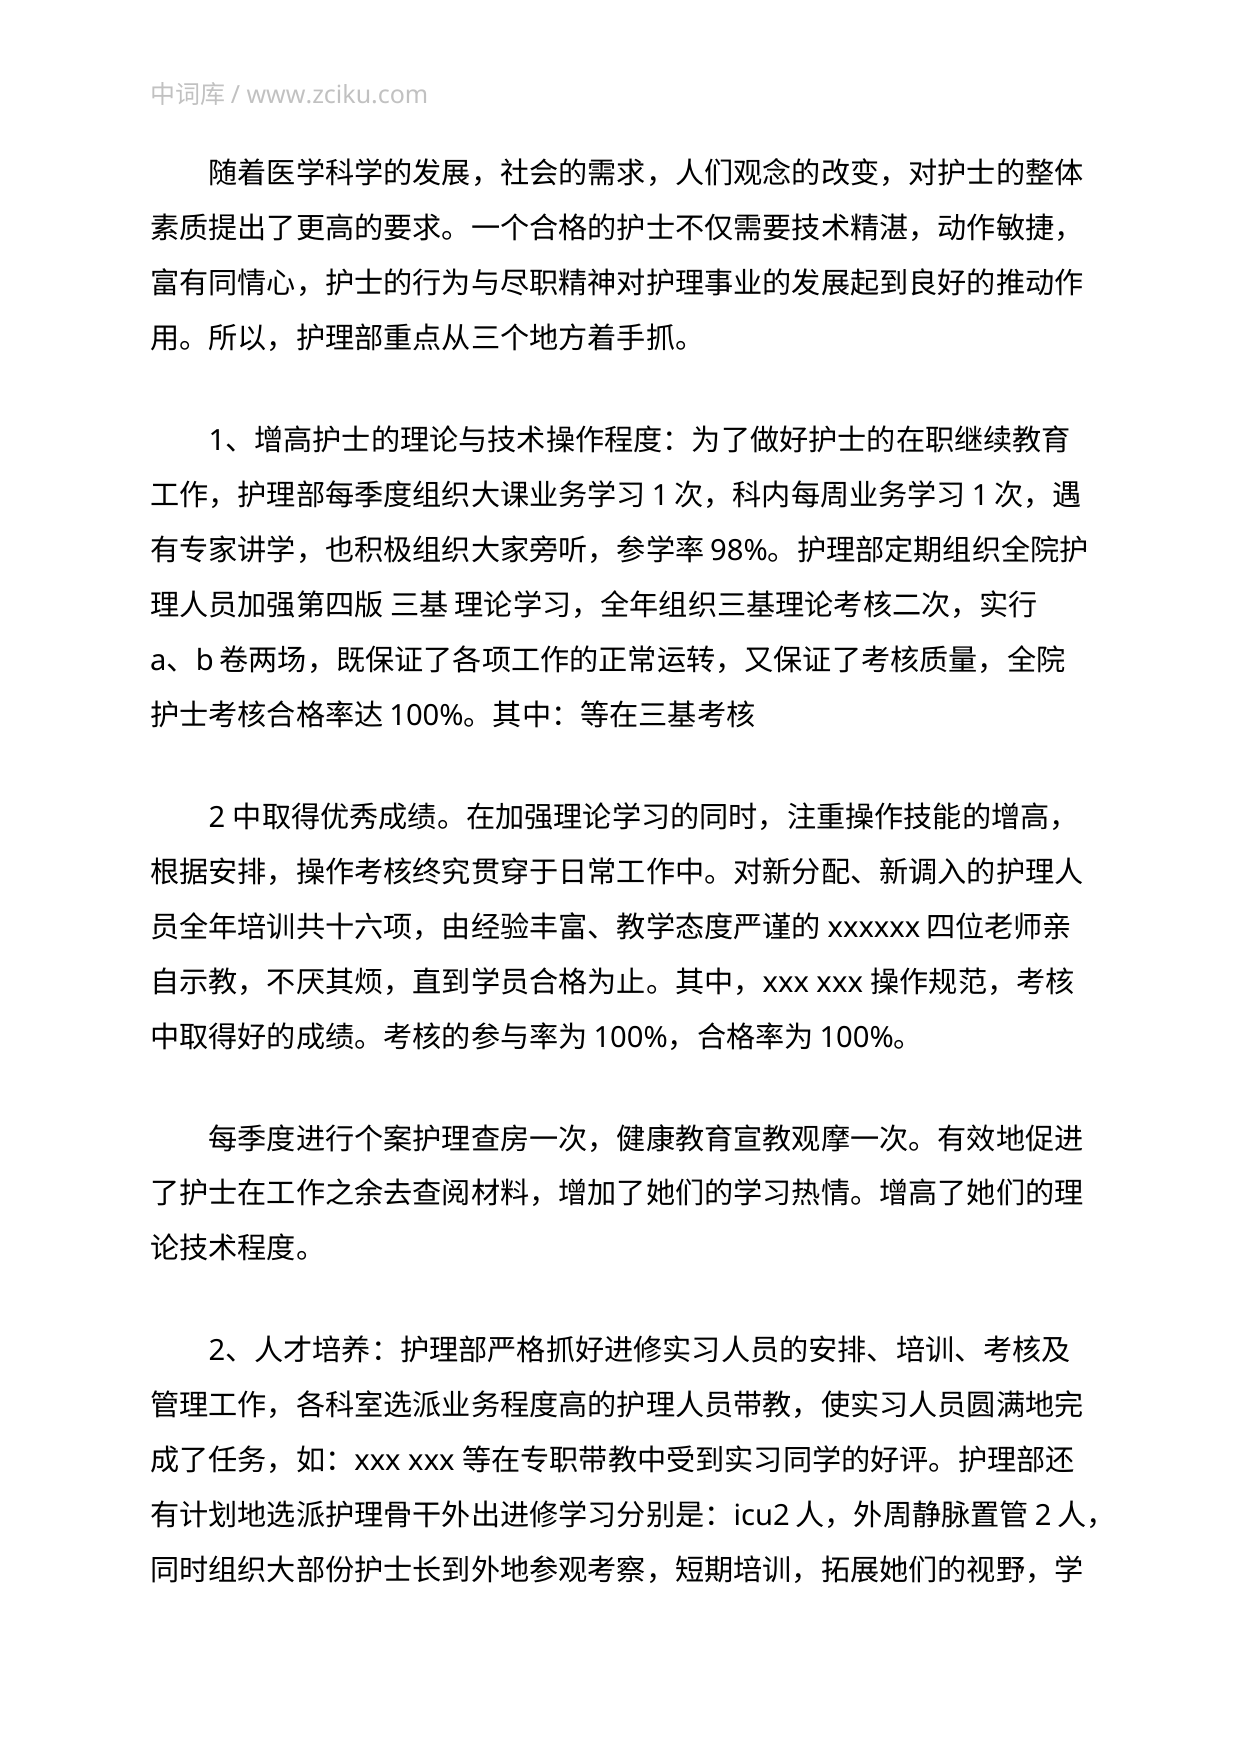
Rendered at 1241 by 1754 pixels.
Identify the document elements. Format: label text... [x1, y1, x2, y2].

text 随着医学科学的发展，社会的需求，人们观念的改变，对护士的整体素质提出了更高的要求。一个合格的护士不仅需要技术精湛，动作敏捷，富有同情心，护士的行为与尽职精神对护理事业的发展起到良好的推动作用。所以，护理部重点从三个地方着手抓。 [150, 150, 1090, 357]
text 2 中取得优秀成绩。在加强理论学习的同时，注重操作技能的增高，根据安排，操作考核终究贯穿于日常工作中。对新分配、新调入的护理人员全年培训共十六项，由经验丰富、教学态度严谨的 xxxxxx四位老师亲自示教，不厌其烦，直到学员合格为止。其中，xxx xxx 操作规范，考核中取得好的成绩。考核的参与率为100%，合格率为100%。 [150, 793, 1090, 1056]
text 每季度进行个案护理查房一次，健康教育宣教观摩一次。有效地促进了护士在工作之余去查阅材料，增加了她们的学习热情。增高了她们的理论技术程度。 [150, 1115, 1090, 1267]
text 1、增高护士的理论与技术操作程度：为了做好护士的在职继续教育工作，护理部每季度组织大课业务学习1次，科内每周业务学习1次，遇有专家讲学，也积极组织大家旁听，参学率98%。护理部定期组织全院护理人员加强第四版 三基 理论学习，全年组织三基理论考核二次，实行a、b卷两场，既保证了各项工作的正常运转，又保证了考核质量，全院护士考核合格率达100%。其中：等在三基考核 [150, 416, 1090, 734]
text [150, 1327, 1090, 1589]
